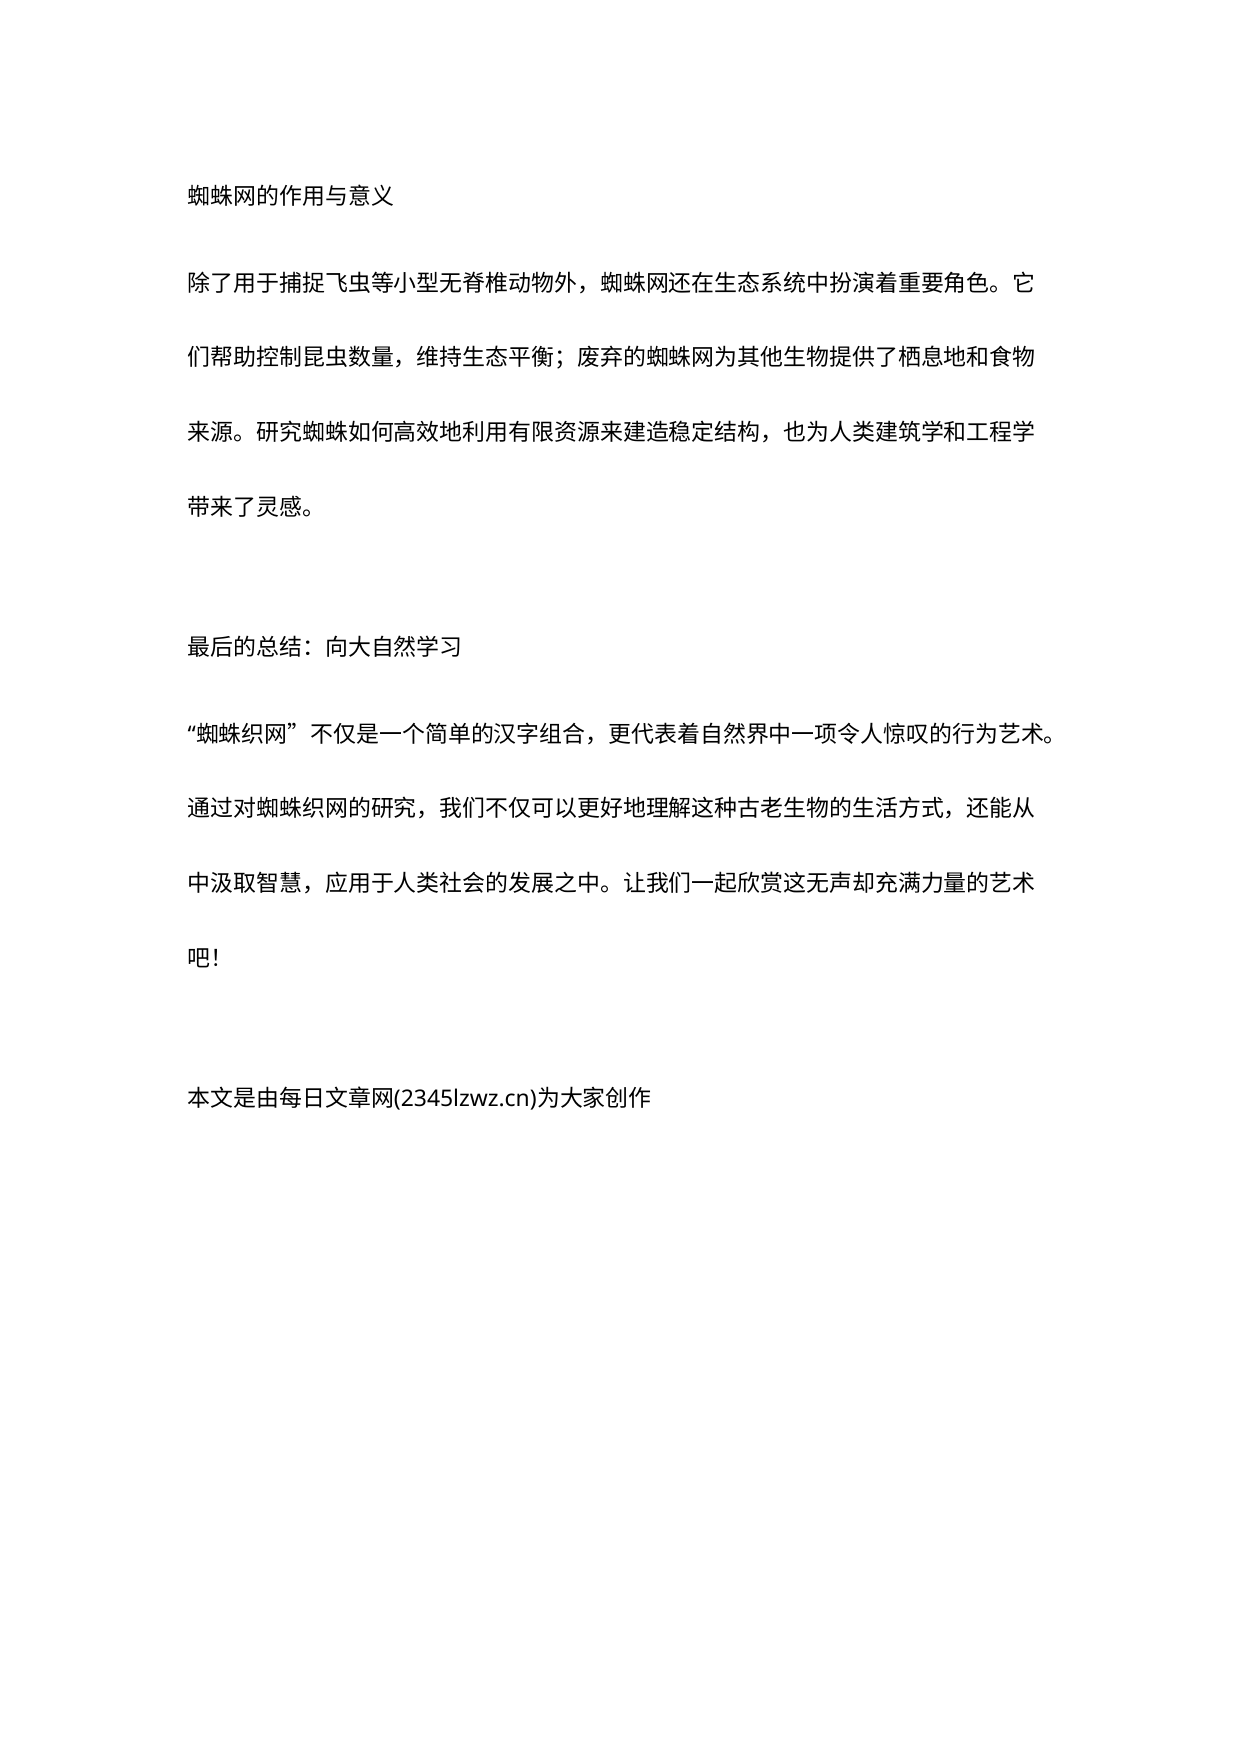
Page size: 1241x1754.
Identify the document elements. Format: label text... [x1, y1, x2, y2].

text 本文是由每日文章网(2345lzwz.cn)为大家创作 [187, 1064, 1053, 1129]
text 最后的总结：向大自然学习 [187, 613, 1053, 678]
text 除了用于捕捉飞虫等小型无脊椎动物外，蜘蛛网还在生态系统中扮演着重要角色。它们帮助控制昆虫数量，维持生态平衡；废弃的蜘蛛网为其他生物提供了栖息地和食物来源。研究蜘蛛如何高效地利用有限资源来建造稳定结构，也为人类建筑学和工程学带来了灵感。 [187, 248, 1053, 538]
text 蜘蛛网的作用与意义 [187, 162, 1053, 227]
text “蜘蛛织网”不仅是一个简单的汉字组合，更代表着自然界中一项令人惊叹的行为艺术。通过对蜘蛛织网的研究，我们不仅可以更好地理解这种古老生物的生活方式，还能从中汲取智慧，应用于人类社会的发展之中。让我们一起欣赏这无声却充满力量的艺术吧！ [187, 699, 1053, 989]
